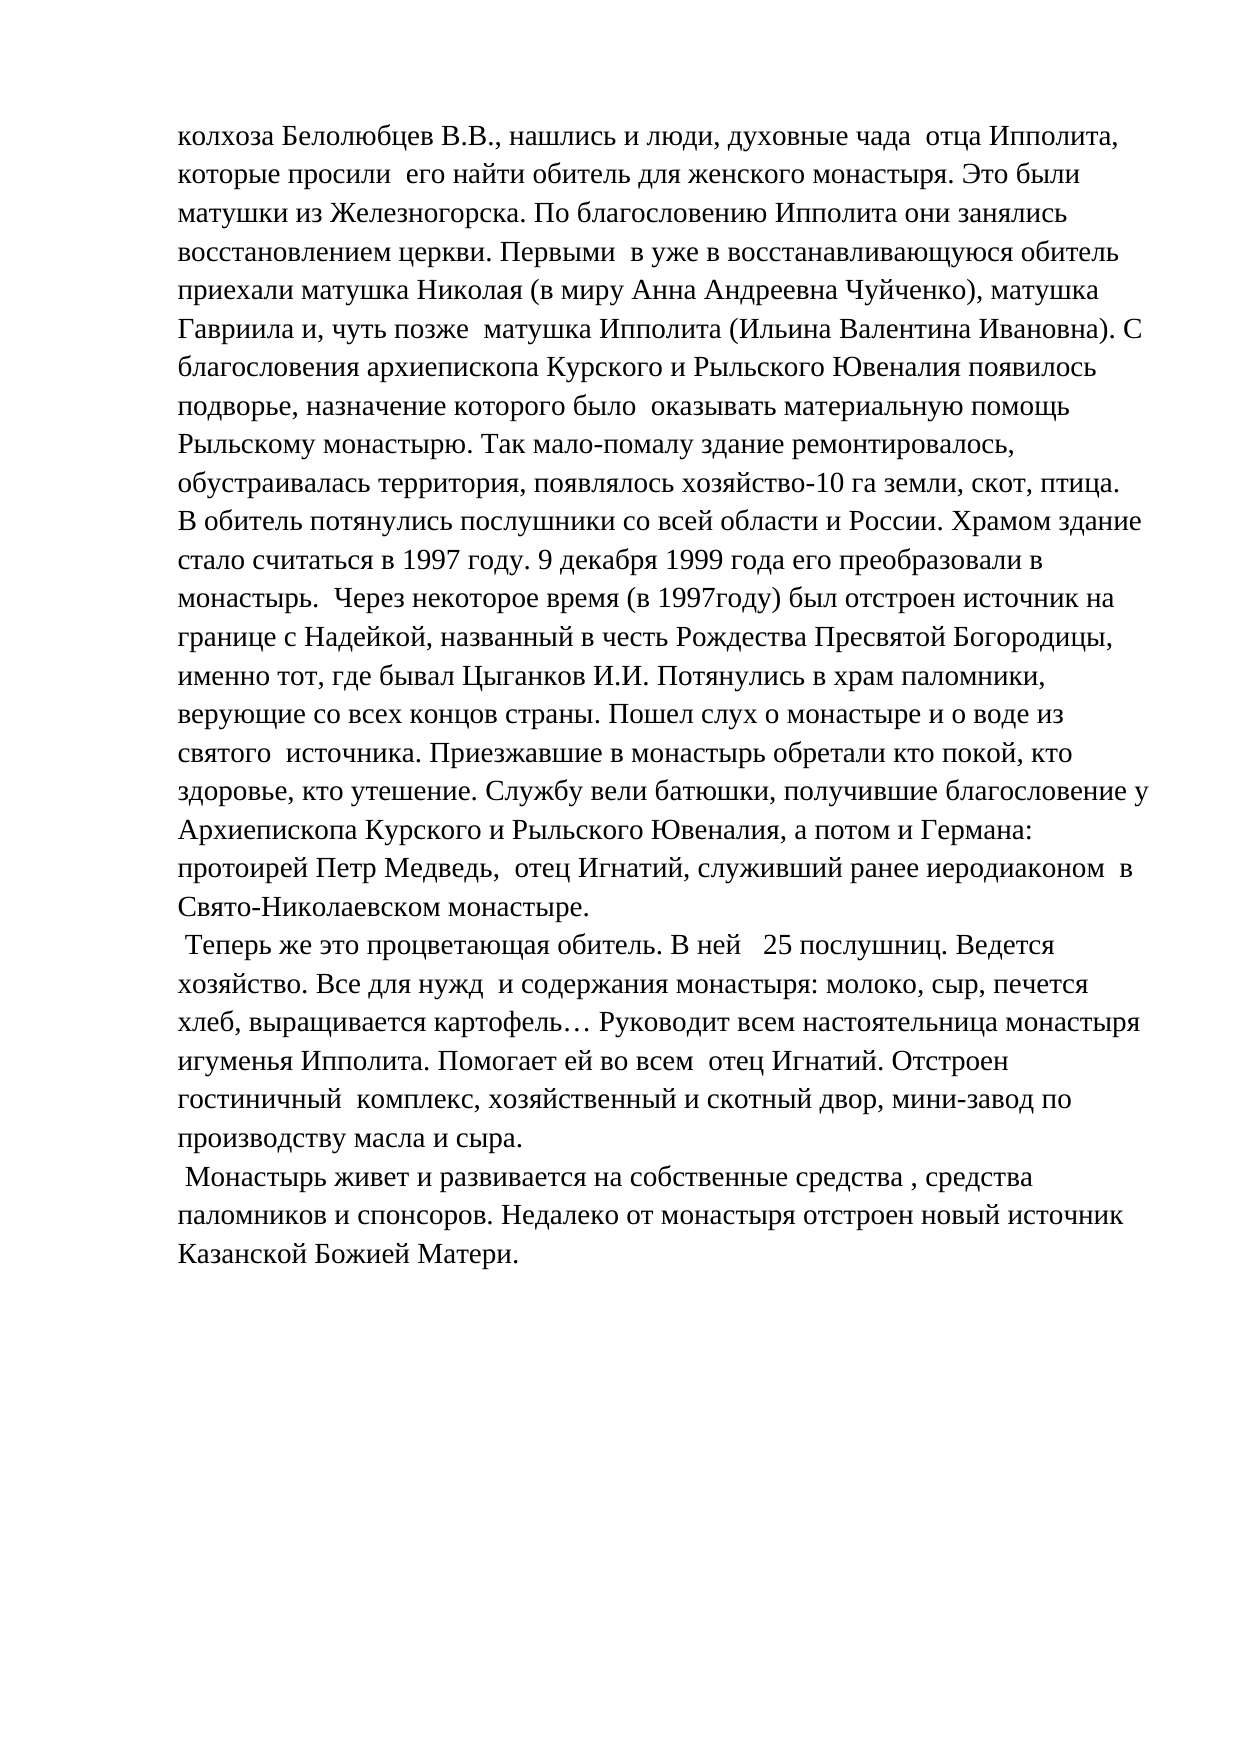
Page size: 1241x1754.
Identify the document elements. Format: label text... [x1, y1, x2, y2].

text Монастырь живет и развивается на собственные средства , средства паломников и спонсоров. Недалеко от монастыря отстроен новый источник Казанской Божией Матери. [177, 1159, 1152, 1269]
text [177, 118, 1152, 922]
text Теперь же это процветающая обитель. В ней 25 послушниц. Ведется хозяйство. Все для нужд и содержания монастыря: молоко, сыр, печется хлеб, выращивается картофель… Руководит всем настоятельница монастыря игуменья Ипполита. Помогает ей во всем отец Игнатий. Отстроен гостиничный комплекс, хозяйственный и скотный двор, мини-завод по производству масла и сыра. [177, 927, 1152, 1154]
